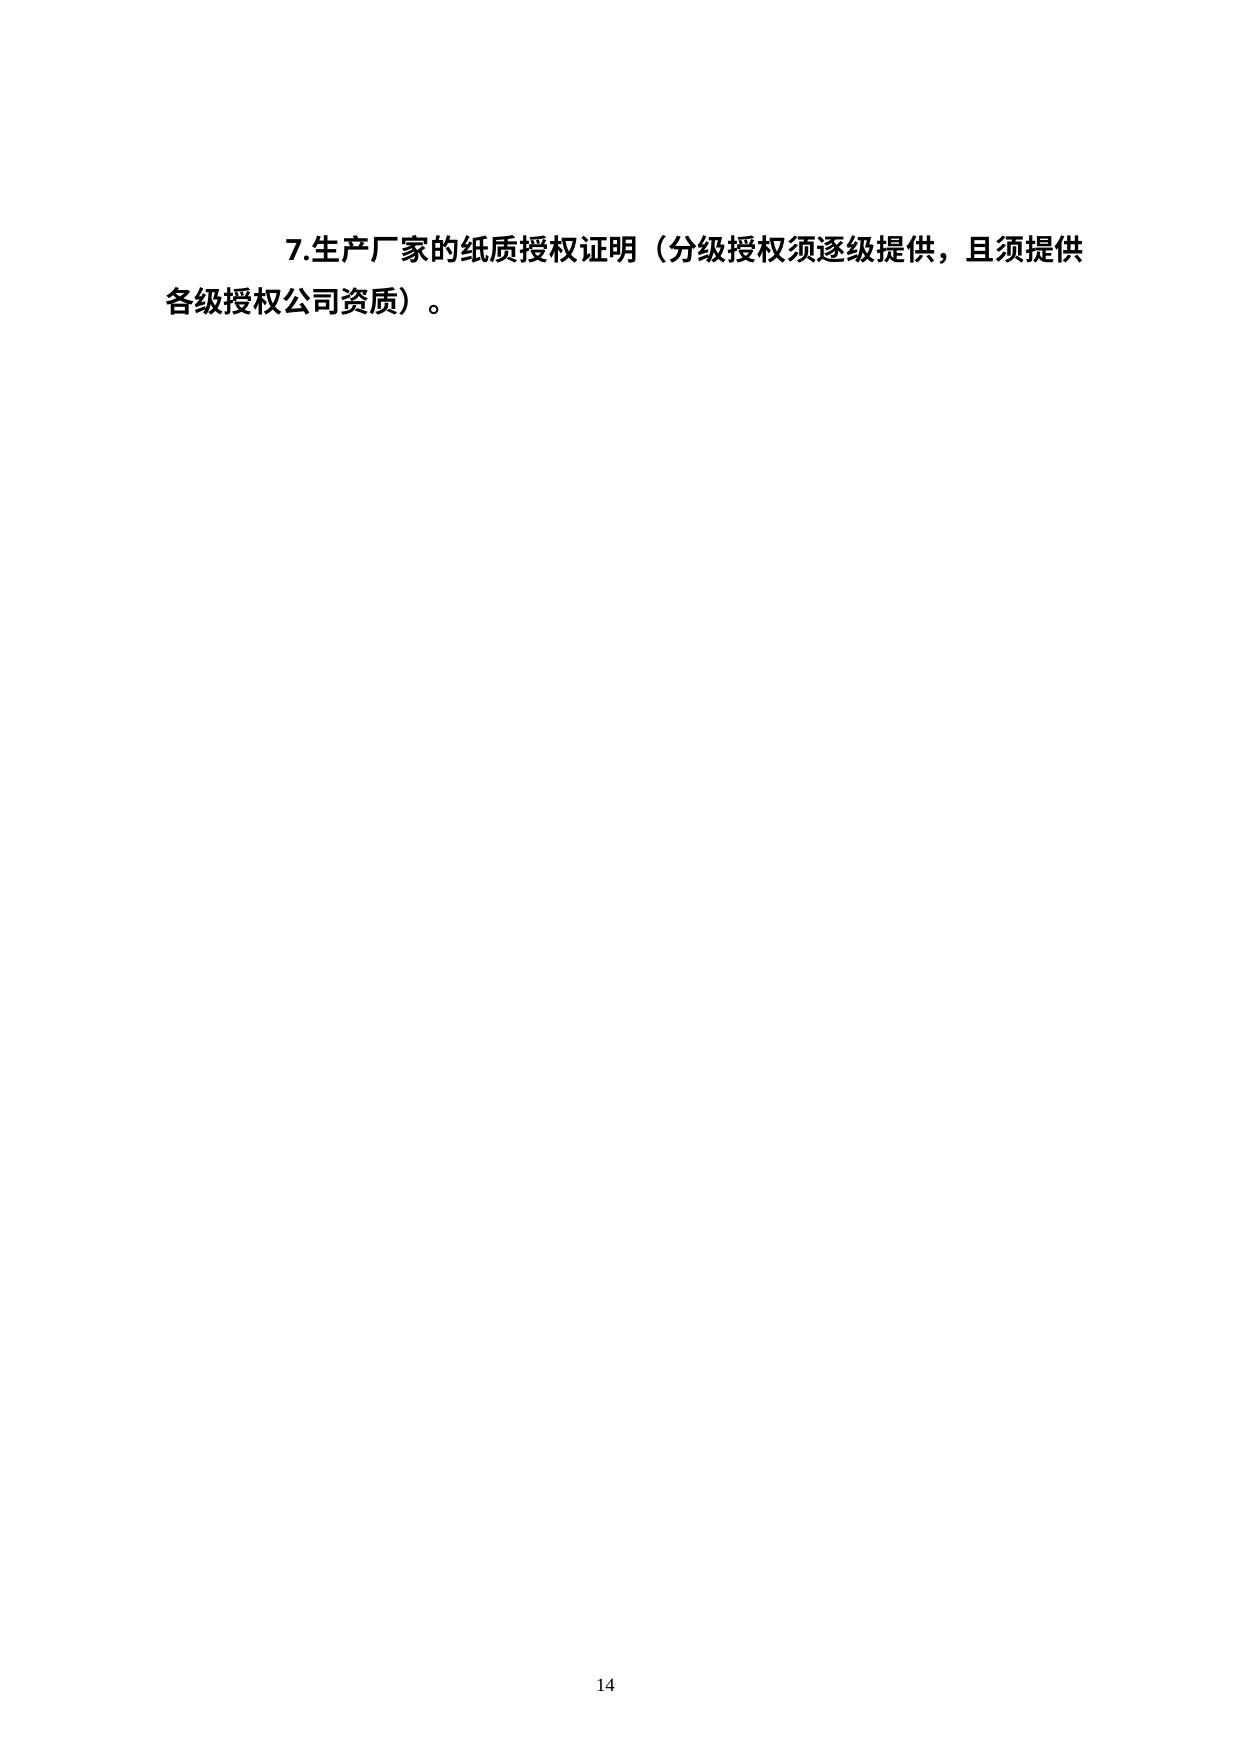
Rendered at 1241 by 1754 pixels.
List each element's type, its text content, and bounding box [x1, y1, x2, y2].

text 7.生产厂家的纸质授权证明（分级授权须逐级提供，且须提供各级授权公司资质）。 [165, 218, 1087, 323]
